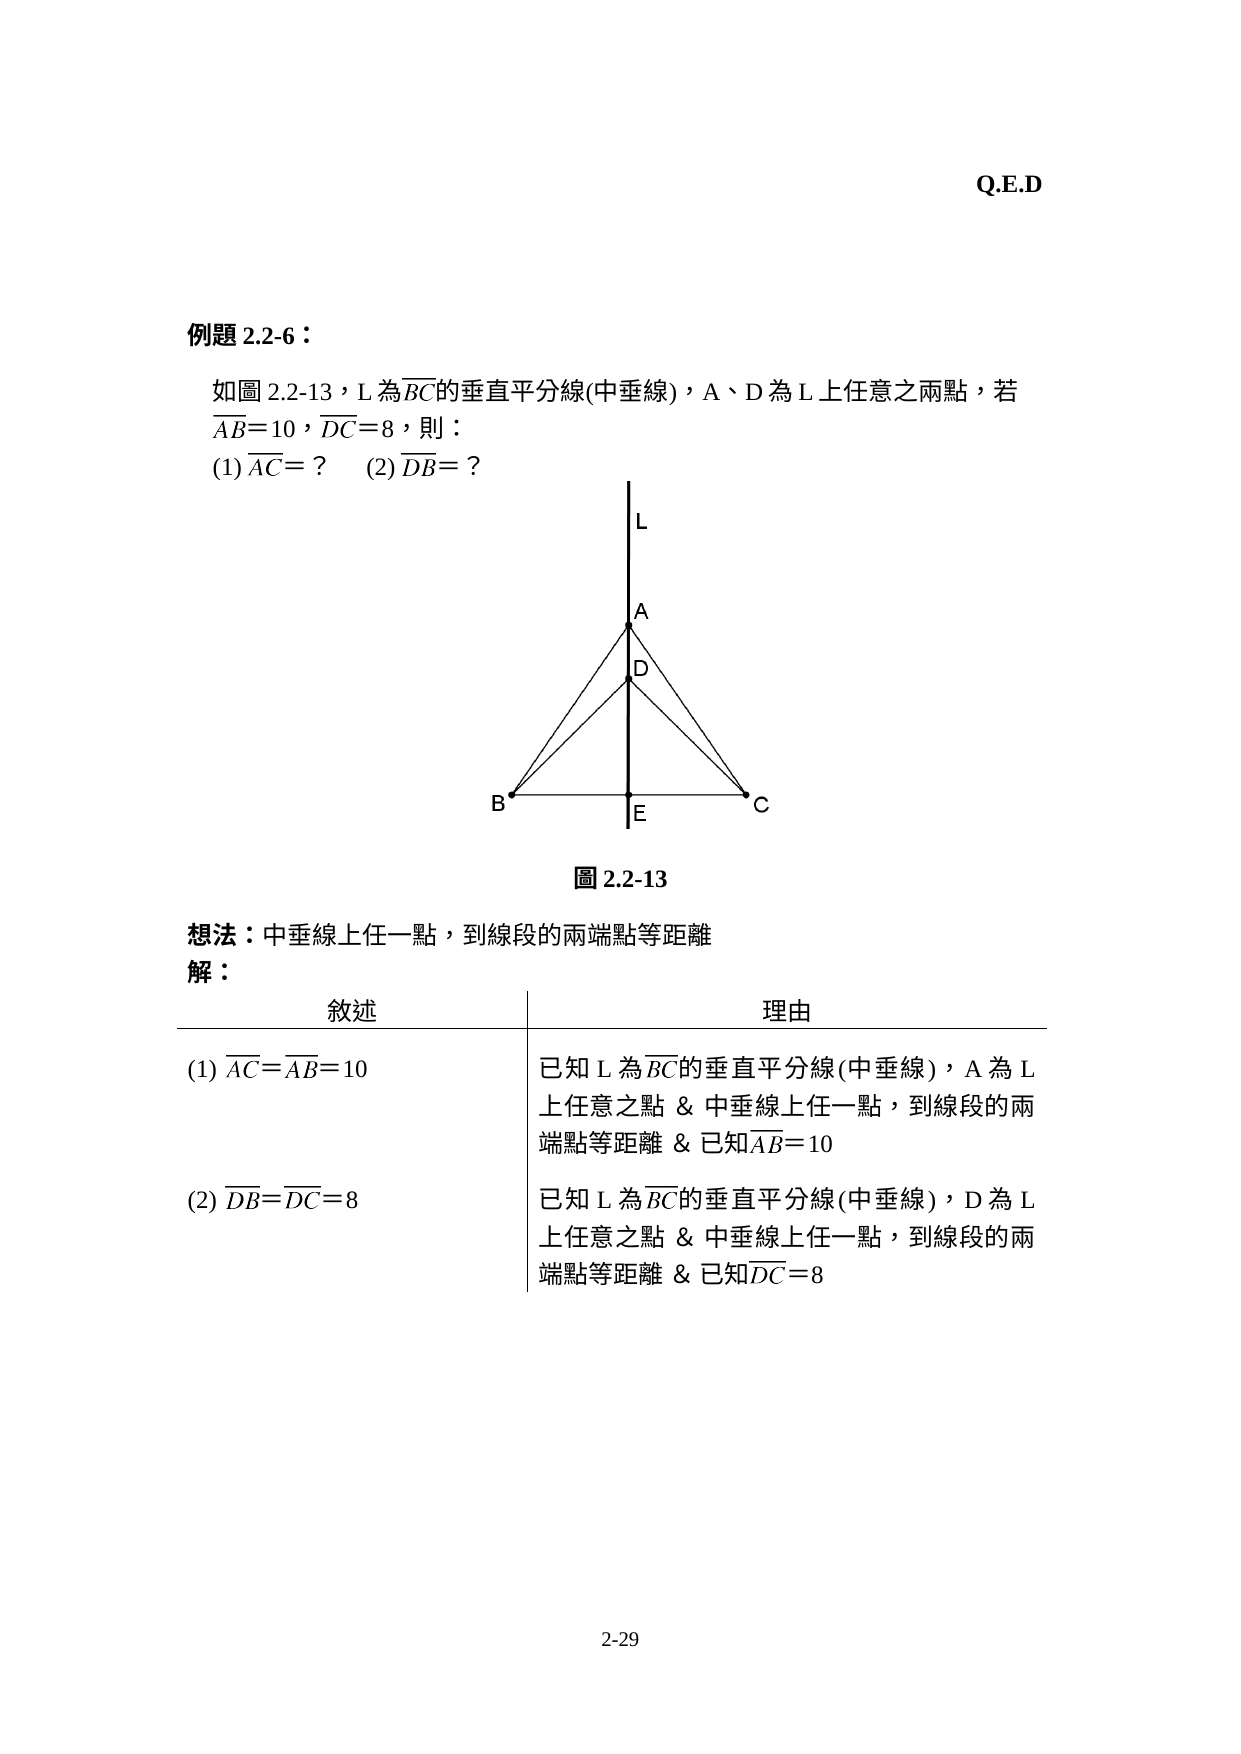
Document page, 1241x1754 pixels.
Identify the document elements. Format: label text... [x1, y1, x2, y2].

picture [320, 415, 357, 438]
table_cell 已知L為的垂直平分線(中垂線)，A為L上任意之點 ＆ 中垂線上任一點，到線段的兩端點等距離 ＆ 已知＝10 已知L為的垂直平分線(中垂線)，D為L上任意之點 ＆ 中垂線上任一點，到線段的兩端點等距離 ＆ 已知＝8 [528, 1029, 1047, 1292]
picture [402, 378, 436, 401]
picture [284, 1055, 318, 1078]
text 解： [187, 952, 1053, 989]
table_header 敘述 [176, 991, 527, 1028]
picture [284, 1186, 321, 1209]
picture [749, 1130, 783, 1153]
text Q.E.D [187, 164, 1053, 202]
picture [225, 1186, 260, 1209]
text 如圖2.2-13，L為的垂直平分線(中垂線)，A、D為L上任意之兩點，若 ＝10，＝8，則： (1) ＝？ (2) ＝？ [187, 371, 1053, 483]
text 例題2.2-6： [187, 314, 1053, 352]
text 圖2.2-13 [187, 858, 1053, 896]
picture [401, 453, 436, 476]
picture [212, 415, 246, 438]
picture [225, 1055, 260, 1078]
table_header 理由 [528, 991, 1047, 1028]
text 想法：中垂線上任一點，到線段的兩端點等距離 [187, 914, 1053, 952]
picture [247, 453, 283, 476]
picture [645, 1186, 678, 1209]
picture [645, 1055, 678, 1078]
picture [749, 1261, 786, 1284]
table_cell ＝＝10 ＝＝8 [177, 1029, 527, 1292]
